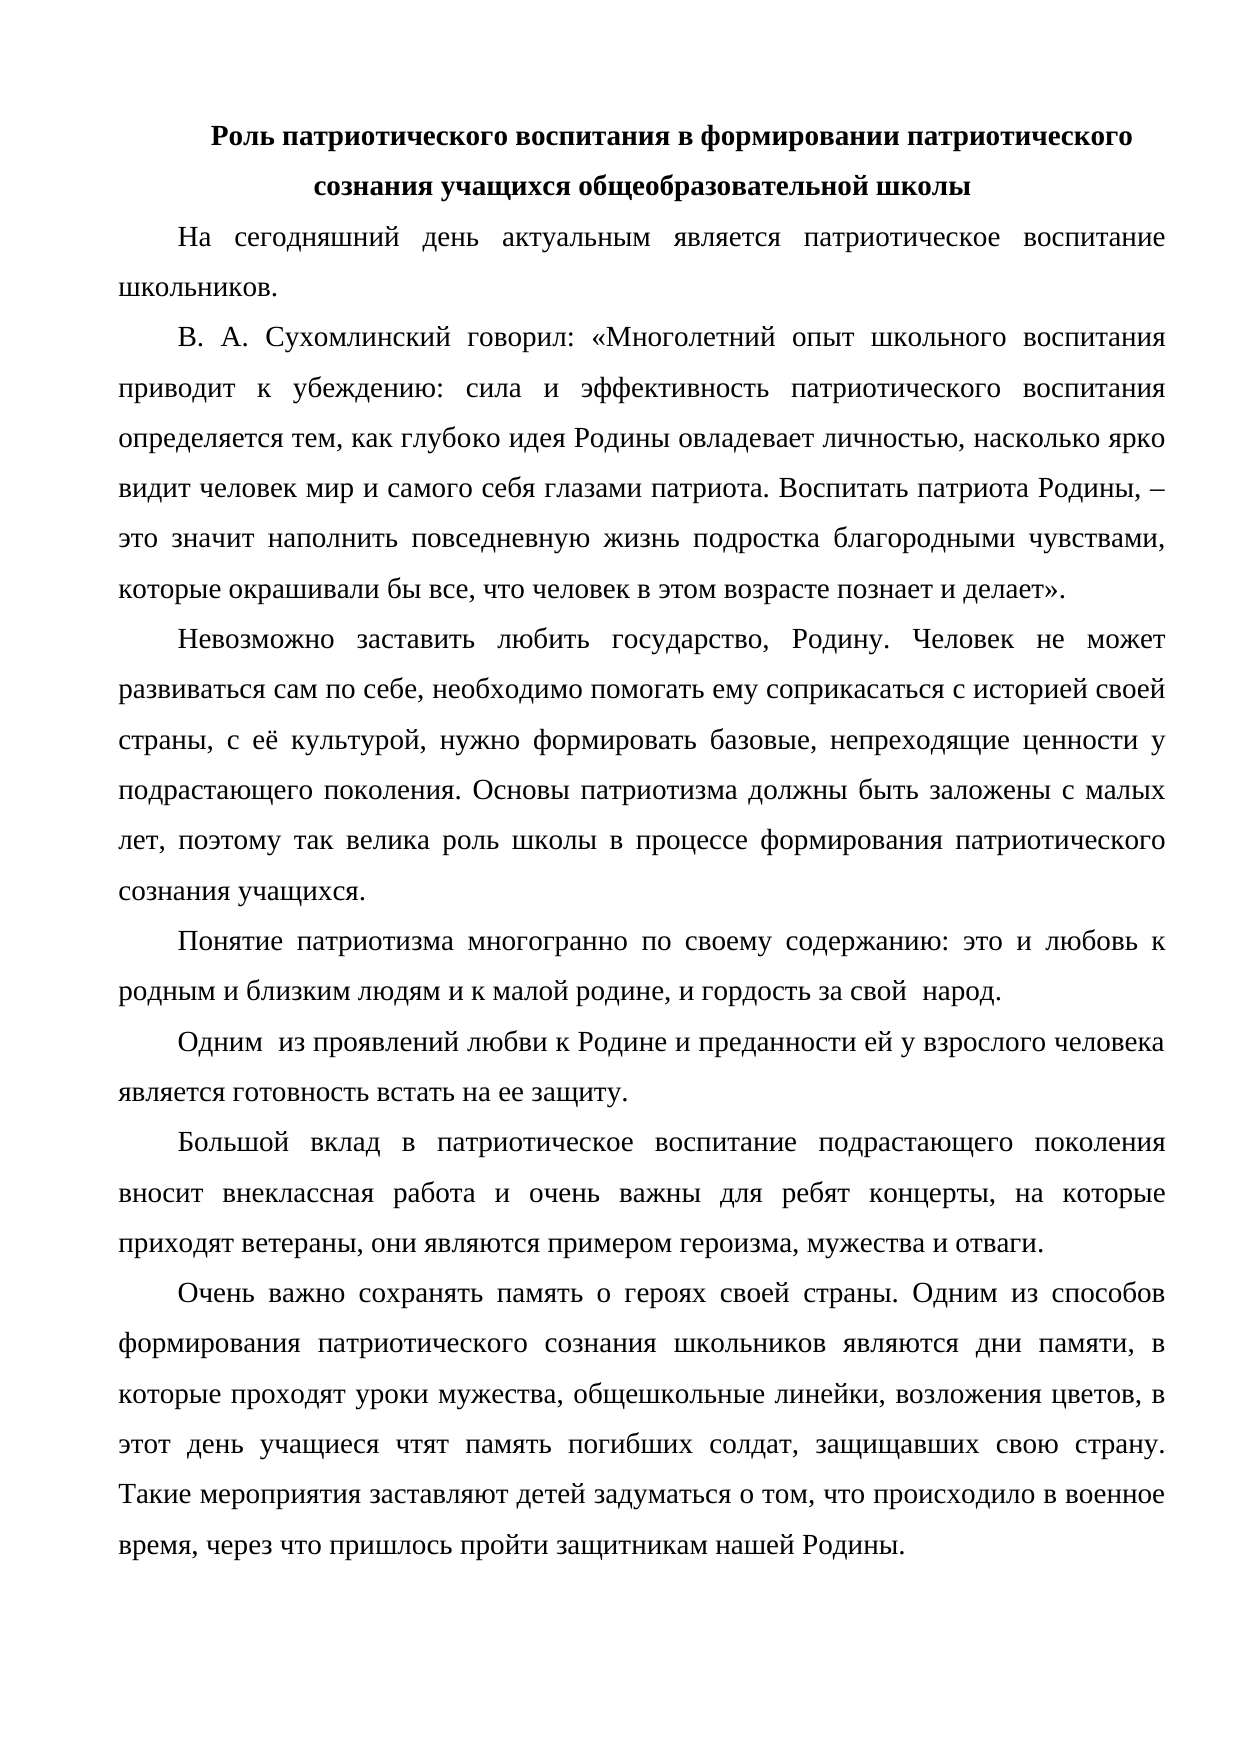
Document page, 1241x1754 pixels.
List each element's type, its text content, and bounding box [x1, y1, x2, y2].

text Невозможно заставить любить государство, Родину. Человек не может развиваться сам по себе, необходимо помогать ему соприкасаться с историей своей страны, с её культурой, нужно формировать базовые, непреходящие ценности у подрастающего поколения. Основы патриотизма должны быть заложены с малых лет, поэтому так велика роль школы в процессе формирования патриотического сознания учащихся. [118, 621, 1167, 906]
text Очень важно сохранять память о героях своей страны. Одним из способов формирования патриотического сознания школьников являются дни памяти, в которые проходят уроки мужества, общешкольные линейки, возложения цветов, в этот день учащиеся чтят память погибших солдат, защищавших свою страну. Такие мероприятия заставляют детей задуматься о том, что происходило в военное время, через что пришлось пройти защитникам нашей Родины. [118, 1275, 1167, 1560]
text В. А. Сухомлинский говорил: «Многолетний опыт школьного воспитания приводит к убеждению: сила и эффективность патриотического воспитания определяется тем, как глубоко идея Родины овладевает личностью, насколько ярко видит человек мир и самого себя глазами патриота. Воспитать патриота Родины, – это значит наполнить повседневную жизнь подростка благородными чувствами, которые окрашивали бы все, что человек в этом возрасте познает и делает». [118, 319, 1167, 604]
text Одним из проявлений любви к Родине и преданности ей у взрослого человека является готовность встать на ее защиту. [118, 1024, 1167, 1108]
text Роль патриотического воспитания в формировании патриотического сознания учащихся общеобразовательной школы [118, 118, 1167, 202]
text Большой вклад в патриотическое воспитание подрастающего поколения вносит внеклассная работа и очень важны для ребят концерты, на которые приходят ветераны, они являются примером героизма, мужества и отваги. [118, 1124, 1167, 1258]
text Понятие патриотизма многогранно по своему содержанию: это и любовь к родным и близким людям и к малой родине, и гордость за свой народ. [118, 923, 1167, 1007]
text На сегодняшний день актуальным является патриотическое воспитание школьников. [118, 219, 1167, 303]
